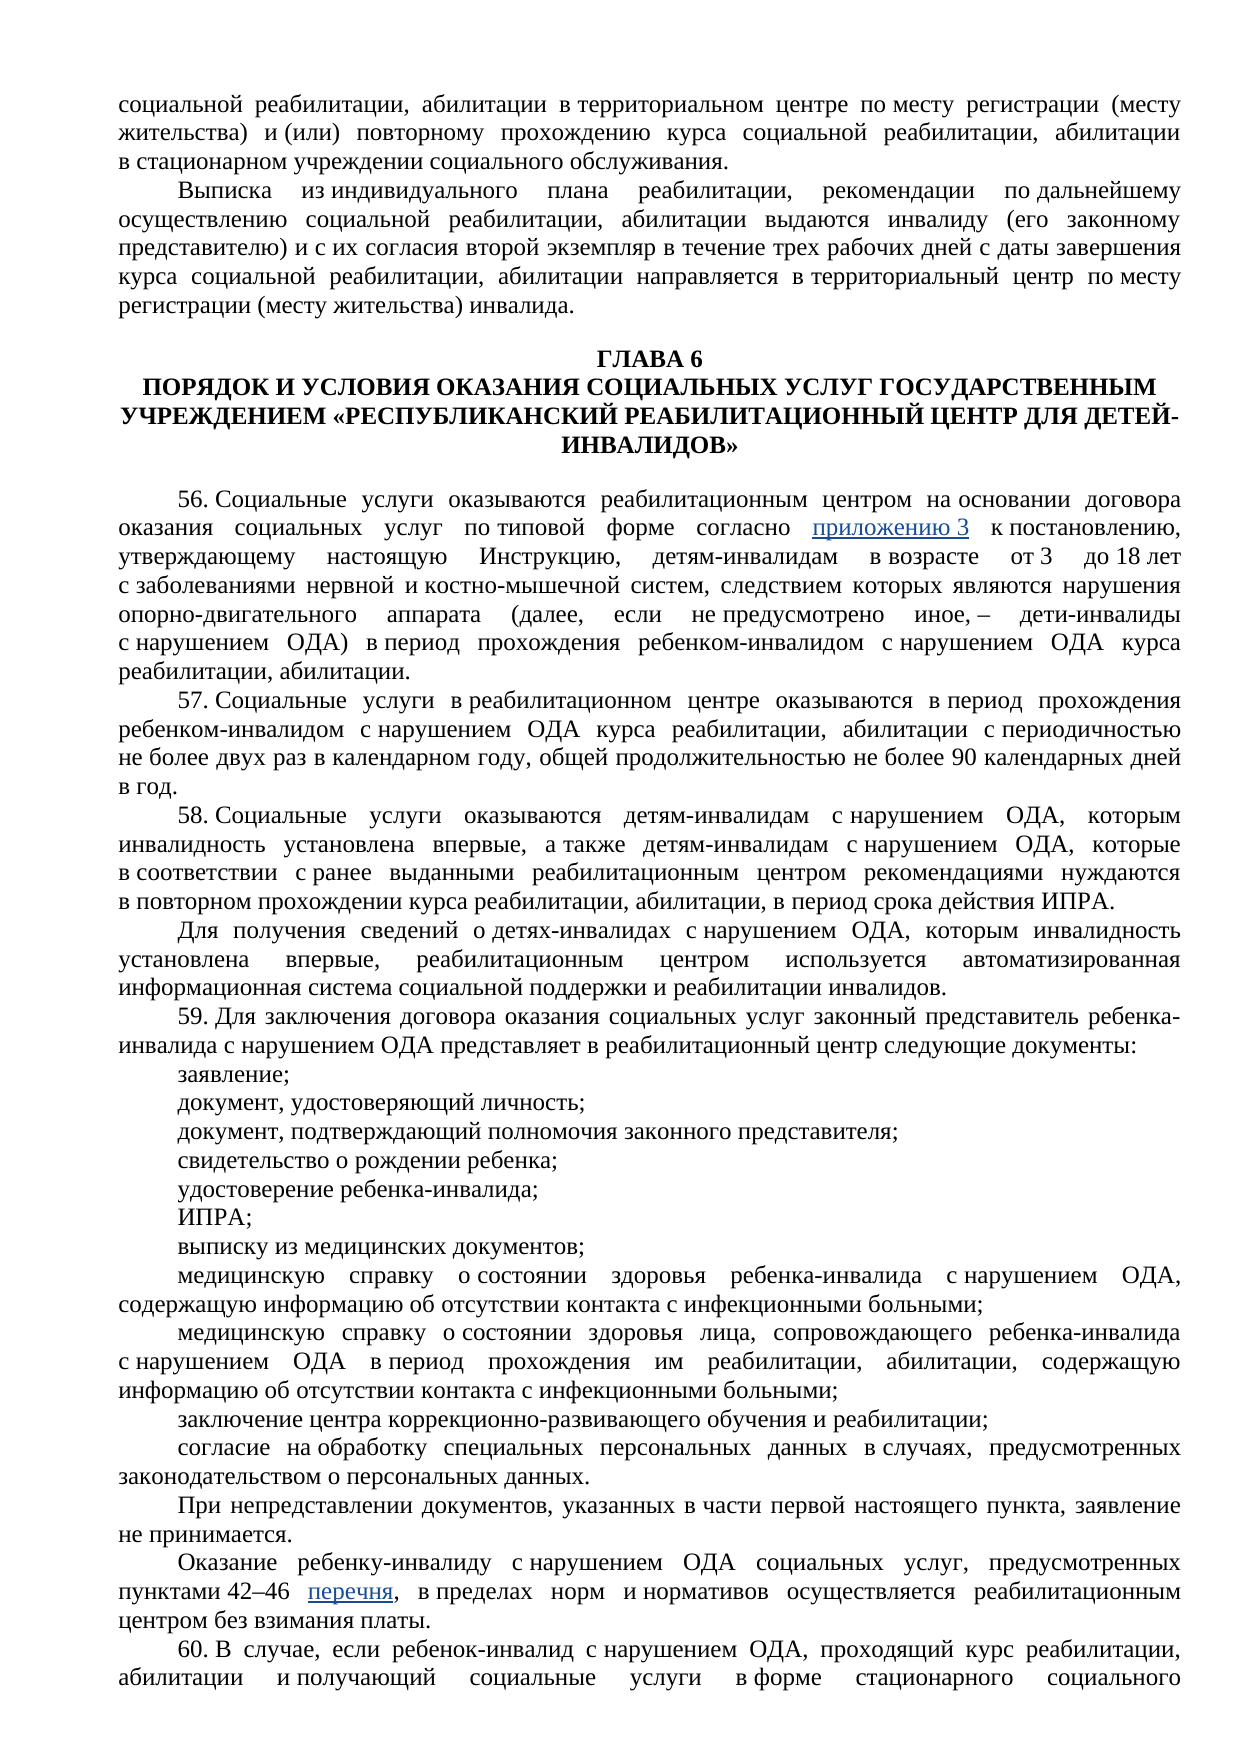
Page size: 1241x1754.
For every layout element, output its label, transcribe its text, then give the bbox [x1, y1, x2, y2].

text При непредставлении документов, указанных в части первой настоящего пункта, заявление не принимается. [118, 1490, 1181, 1547]
text согласие на обработку специальных персональных данных в случаях, предусмотренных законодательством о персональных данных. [118, 1432, 1181, 1490]
text выписку из медицинских документов; [118, 1231, 1181, 1260]
text ГЛАВА 6 ПОРЯДОК И УСЛОВИЯ ОКАЗАНИЯ СОЦИАЛЬНЫХ УСЛУГ ГОСУДАРСТВЕННЫМ УЧРЕЖДЕНИЕМ «РЕСПУБЛИКАНСКИЙ РЕАБИЛИТАЦИОННЫЙ ЦЕНТР ДЛЯ ДЕТЕЙ-ИНВАЛИДОВ» [118, 344, 1181, 459]
text 59. Для заключения договора оказания социальных услуг законный представитель ребенка-инвалида с нарушением ОДА представляет в реабилитационный центр следующие документы: [118, 1001, 1181, 1059]
text Для получения сведений о детях-инвалидах с нарушением ОДА, которым инвалидность установлена впервые, реабилитационным центром используется автоматизированная информационная система социальной поддержки и реабилитации инвалидов. [118, 915, 1181, 1001]
text Выписка из индивидуального плана реабилитации, рекомендации по дальнейшему осуществлению социальной реабилитации, абилитации выдаются инвалиду (его законному представителю) и с их согласия второй экземпляр в течение трех рабочих дней с даты завершения курса социальной реабилитации, абилитации направляется в территориальный центр по месту регистрации (месту жительства) инвалида. [118, 175, 1181, 319]
text удостоверение ребенка-инвалида; [118, 1174, 1181, 1202]
text 56. Социальные услуги оказываются реабилитационным центром на основании договора оказания социальных услуг по типовой форме согласно приложению 3 к постановлению, утверждающему настоящую Инструкцию, детям-инвалидам в возрасте от 3 до 18 лет с заболеваниями нервной и костно-мышечной систем, следствием которых являются нарушения опорно-двигательного аппарата (далее, если не предусмотрено иное, – дети-инвалиды с нарушением ОДА) в период прохождения ребенком-инвалидом с нарушением ОДА курса реабилитации, абилитации. [118, 484, 1181, 685]
text ИПРА; [118, 1202, 1181, 1231]
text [118, 89, 1181, 175]
text медицинскую справку о состоянии здоровья ребенка-инвалида с нарушением ОДА, содержащую информацию об отсутствии контакта с инфекционными больными; [118, 1260, 1181, 1317]
text свидетельство о рождении ребенка; [118, 1145, 1181, 1174]
text документ, подтверждающий полномочия законного представителя; [118, 1116, 1181, 1145]
text заявление; [118, 1059, 1181, 1087]
text заключение центра коррекционно-развивающего обучения и реабилитации; [118, 1404, 1181, 1432]
text 57. Социальные услуги в реабилитационном центре оказываются в период прохождения ребенком-инвалидом с нарушением ОДА курса реабилитации, абилитации с периодичностью не более двух раз в календарном году, общей продолжительностью не более 90 календарных дней в год. [118, 685, 1181, 800]
text документ, удостоверяющий личность; [118, 1087, 1181, 1116]
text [118, 1634, 1181, 1691]
text 58. Социальные услуги оказываются детям-инвалидам с нарушением ОДА, которым инвалидность установлена впервые, а также детям-инвалидам с нарушением ОДА, которые в соответствии с ранее выданными реабилитационным центром рекомендациями нуждаются в повторном прохождении курса реабилитации, абилитации, в период срока действия ИПРА. [118, 800, 1181, 915]
text медицинскую справку о состоянии здоровья лица, сопровождающего ребенка-инвалида с нарушением ОДА в период прохождения им реабилитации, абилитации, содержащую информацию об отсутствии контакта с инфекционными больными; [118, 1317, 1181, 1404]
text Оказание ребенку-инвалиду с нарушением ОДА социальных услуг, предусмотренных пунктами 42–46 перечня, в пределах норм и нормативов осуществляется реабилитационным центром без взимания платы. [118, 1547, 1181, 1634]
